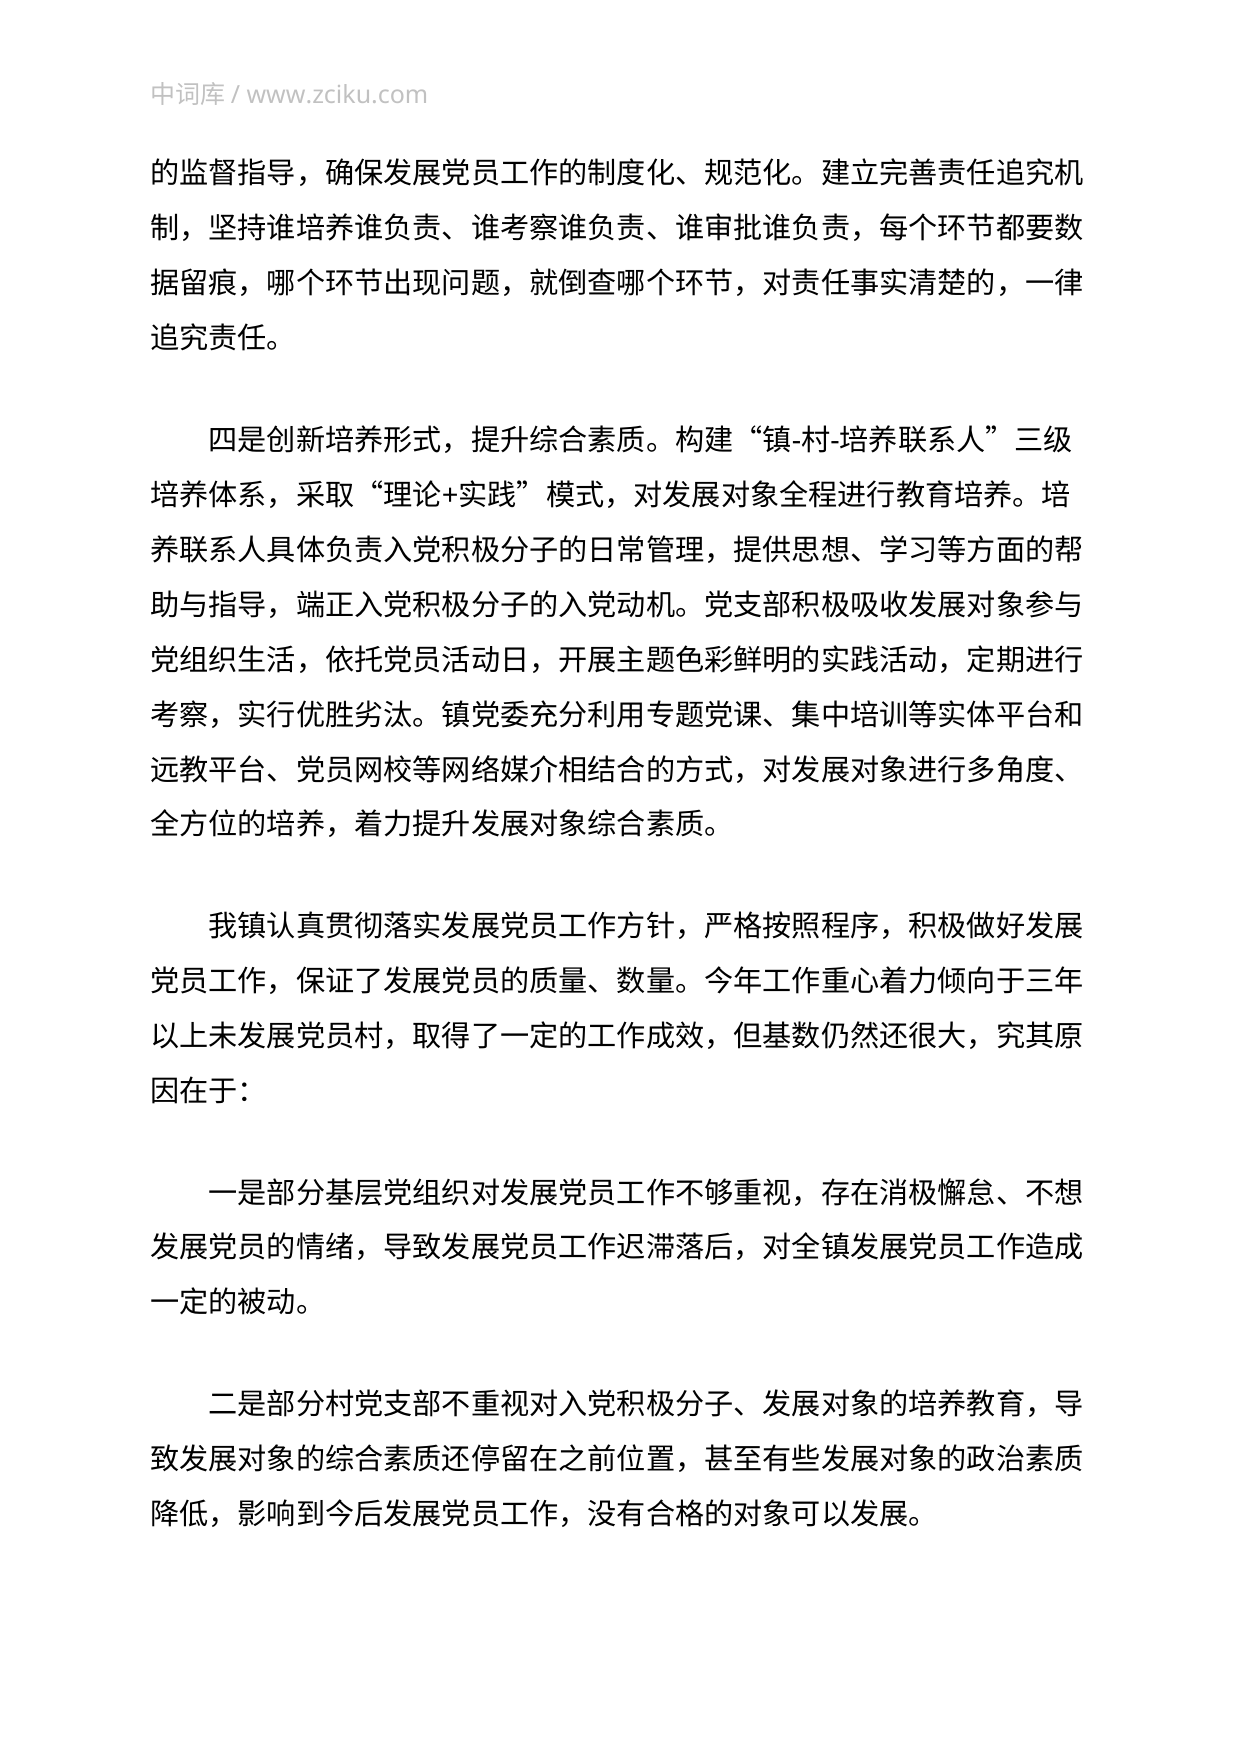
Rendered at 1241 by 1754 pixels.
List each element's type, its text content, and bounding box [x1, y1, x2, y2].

text 我镇认真贯彻落实发展党员工作方针，严格按照程序，积极做好发展党员工作，保证了发展党员的质量、数量。今年工作重心着力倾向于三年以上未发展党员村，取得了一定的工作成效，但基数仍然还很大，究其原因在于： [150, 903, 1090, 1110]
text 二是部分村党支部不重视对入党积极分子、发展对象的培养教育，导致发展对象的综合素质还停留在之前位置，甚至有些发展对象的政治素质降低，影响到今后发展党员工作，没有合格的对象可以发展。 [150, 1381, 1090, 1533]
text 四是创新培养形式，提升综合素质。构建“镇-村-培养联系人”三级培养体系，采取“理论+实践”模式，对发展对象全程进行教育培养。培养联系人具体负责入党积极分子的日常管理，提供思想、学习等方面的帮助与指导，端正入党积极分子的入党动机。党支部积极吸收发展对象参与党组织生活，依托党员活动日，开展主题色彩鲜明的实践活动，定期进行考察，实行优胜劣汰。镇党委充分利用专题党课、集中培训等实体平台和远教平台、党员网校等网络媒介相结合的方式，对发展对象进行多角度、全方位的培养，着力提升发展对象综合素质。 [150, 416, 1090, 843]
text 一是部分基层党组织对发展党员工作不够重视，存在消极懈怠、不想发展党员的情绪，导致发展党员工作迟滞落后，对全镇发展党员工作造成一定的被动。 [150, 1169, 1090, 1321]
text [150, 150, 1090, 357]
